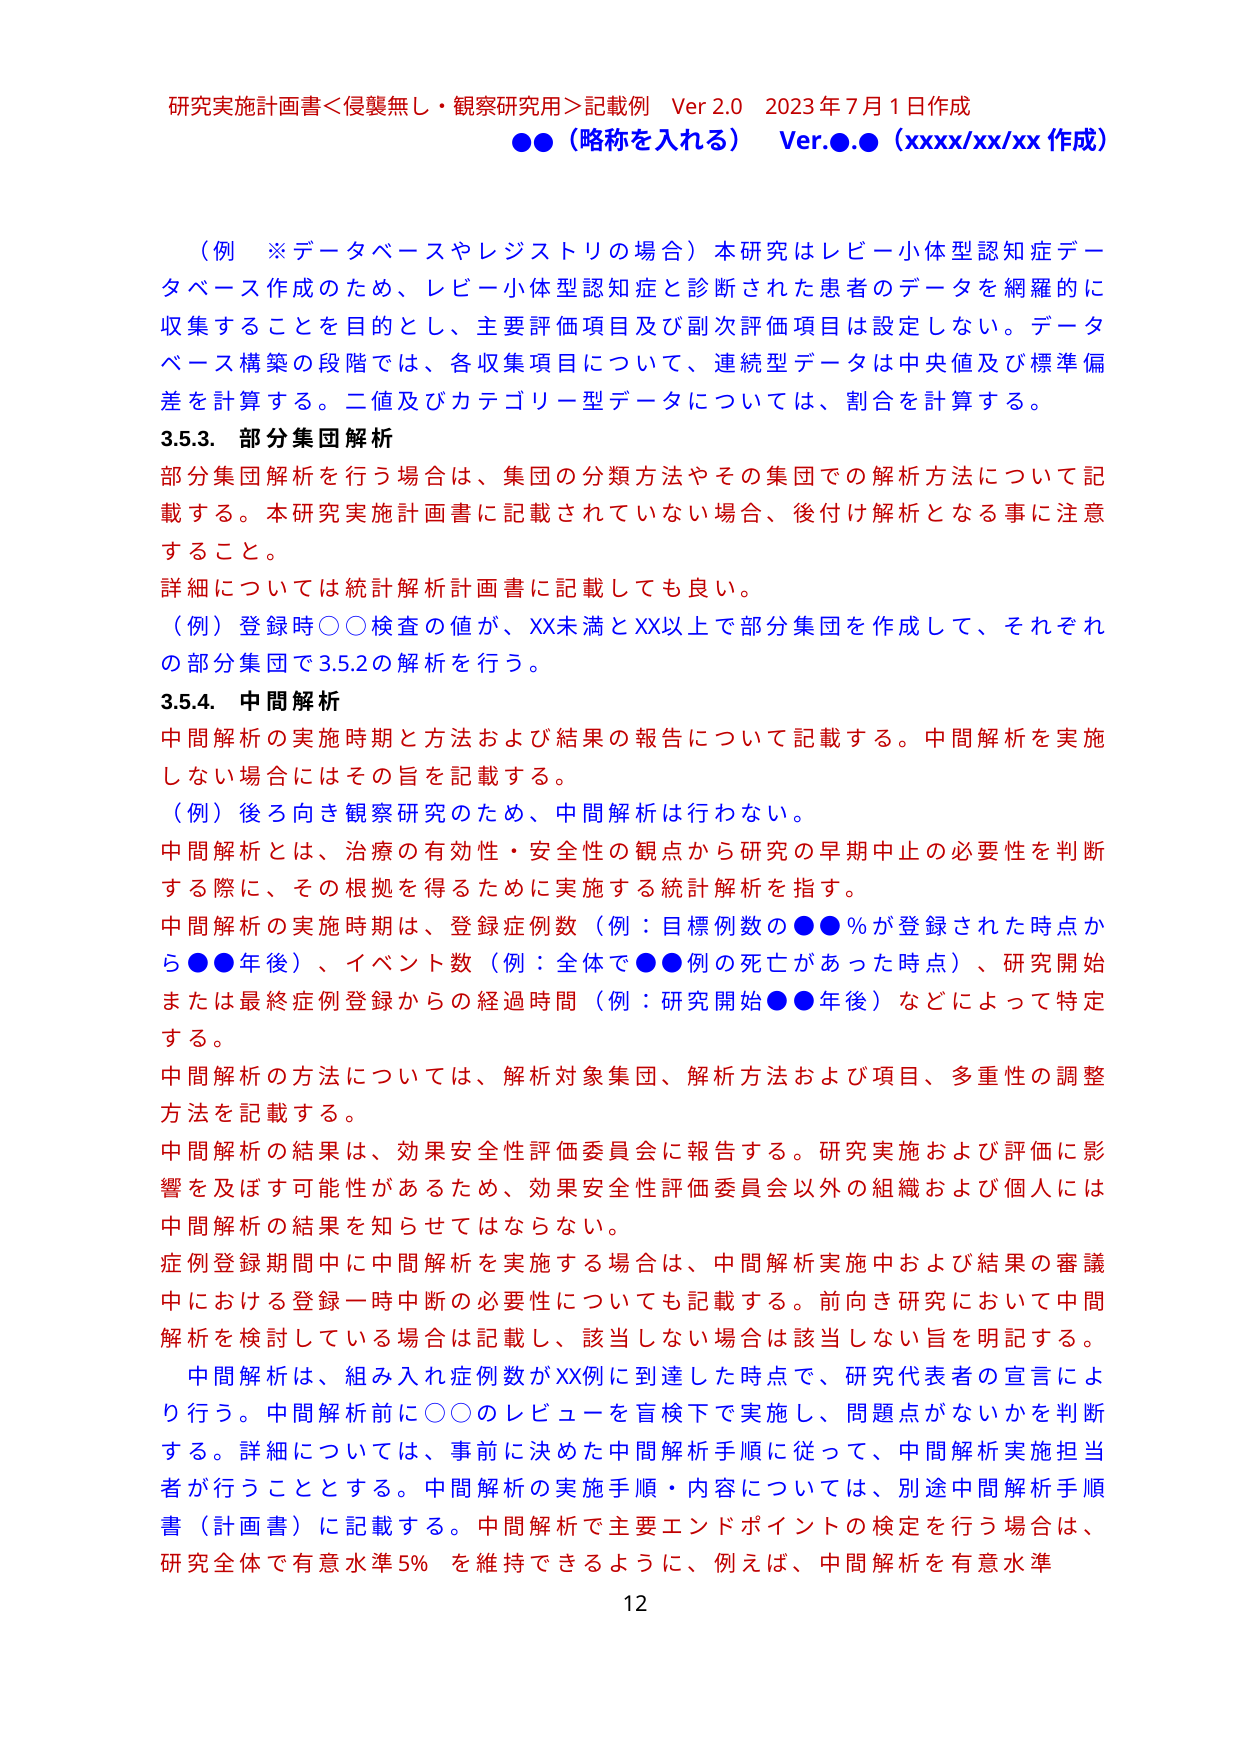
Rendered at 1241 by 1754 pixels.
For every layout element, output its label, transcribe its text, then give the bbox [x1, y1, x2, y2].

text 中間解析の実施時期と方法および結果の報告について記載する。中間解析を実施しない場合にはその旨を記載する。 [161, 718, 1109, 793]
text 症例登録期間中に中間解析を実施する場合は、中間解析実施中および結果の審議中における登録一時中断の必要性についても記載する。前向き研究において中間解析を検討している場合は記載し、該当しない場合は該当しない旨を明記する。 [161, 1243, 1109, 1356]
text 中間解析の方法については、解析対象集団、解析方法および項目、多重性の調整方法を記載する。 [161, 1056, 1109, 1131]
subtitle 中間解析 [161, 681, 1109, 718]
text 中間解析の結果は、効果安全性評価委員会に報告する。研究実施および評価に影響を及ぼす可能性があるため、効果安全性評価委員会以外の組織および個人には中間解析の結果を知らせてはならない。 [161, 1131, 1109, 1243]
text 詳細については統計解析計画書に記載しても良い。 [161, 568, 1109, 606]
text 中間解析とは、治療の有効性・安全性の観点から研究の早期中止の必要性を判断する際に、その根拠を得るために実施する統計解析を指す。 [161, 831, 1109, 906]
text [161, 1356, 1109, 1581]
text 中間解析の実施時期は、登録症例数（例：目標例数の●●％が登録された時点から●●年後）、イベント数（例：全体で●●例の死亡があった時点）、研究開始または最終症例登録からの経過時間（例：研究開始●●年後）などによって特定する。 [161, 906, 1109, 1056]
subtitle 部分集団解析 [161, 418, 1109, 456]
text （例）後ろ向き観察研究のため、中間解析は行わない。 [161, 793, 1109, 831]
text （例 ※データベースやレジストリの場合）本研究はレビー小体型認知症データベース作成のため、レビー小体型認知症と診断された患者のデータを網羅的に収集することを目的とし、主要評価項目及び副次評価項目は設定しない。データベース構築の段階では、各収集項目について、連続型データは中央値及び標準偏差を計算する。二値及びカテゴリー型データについては、割合を計算する。 [161, 231, 1109, 418]
text 部分集団解析を行う場合は、集団の分類方法やその集団での解析方法について記載する。本研究実施計画書に記載されていない場合、後付け解析となる事に注意すること。 [161, 456, 1109, 568]
text （例）登録時○○検査の値が、XX未満とXX以上で部分集団を作成して、それぞれの部分集団で3.5.2の解析を行う。 [161, 606, 1109, 681]
